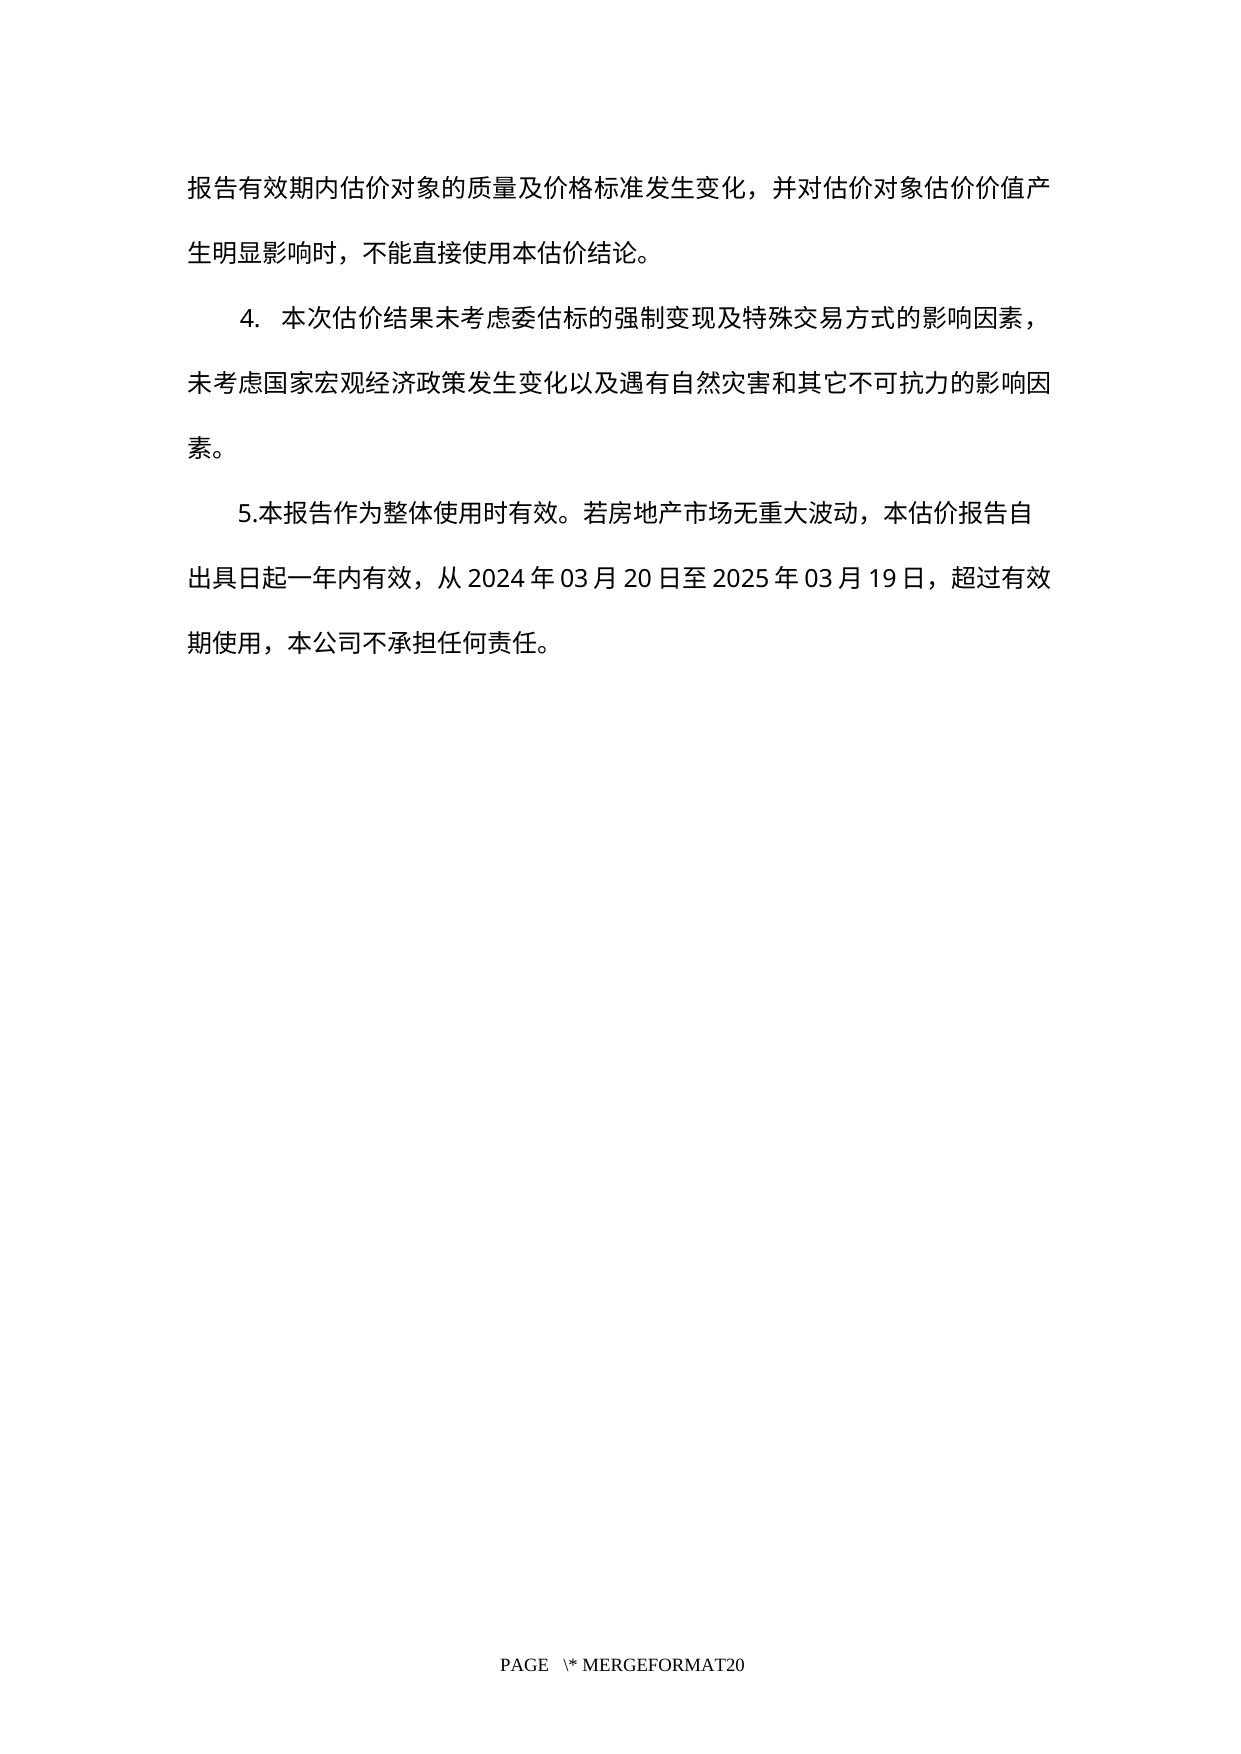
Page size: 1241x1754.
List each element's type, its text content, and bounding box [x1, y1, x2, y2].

text 5.本报告作为整体使用时有效。若房地产市场无重大波动，本估价报告自出具日起一年内有效，从2024年03月20日至2025年03月19日，超过有效期使用，本公司不承担任何责任。 [187, 479, 1053, 674]
list 本次估价结果未考虑委估标的强制变现及特殊交易方式的影响因素，未考虑国家宏观经济政策发生变化以及遇有自然灾害和其它不可抗力的影响因素。 [187, 284, 1052, 479]
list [187, 154, 1052, 284]
